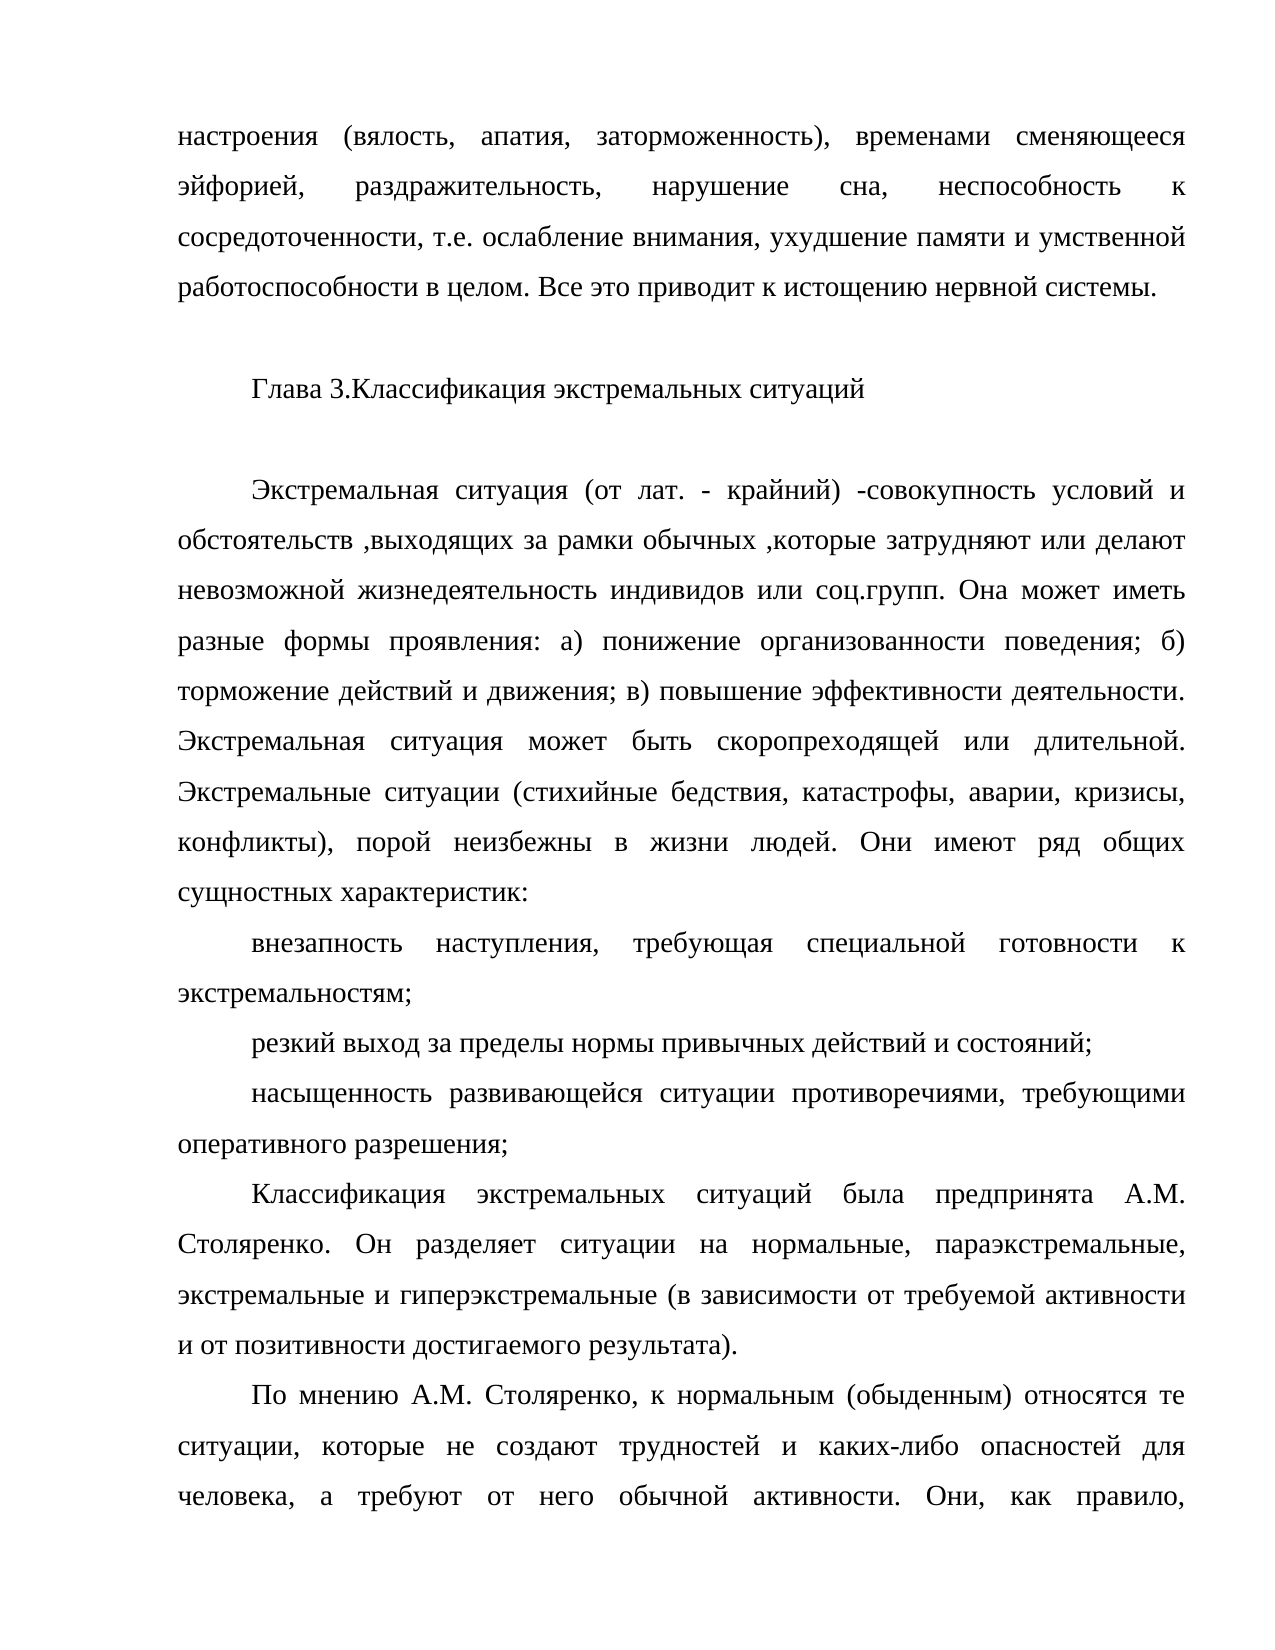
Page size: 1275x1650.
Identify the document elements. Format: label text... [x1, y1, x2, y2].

text резкий выход за пределы нормы привычных действий и состояний; [177, 1025, 1186, 1059]
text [177, 118, 1186, 303]
text Экстремальная ситуация (от лат. - крайний) -совокупность условий и обстоятельств ,выходящих за рамки обычных ,которые затрудняют или делают невозможной жизнедеятельность индивидов или соц.групп. Она может иметь разные формы проявления: а) понижение организованности поведения; б) торможение действий и движения; в) повышение эффективности деятельности. Экстремальная ситуация может быть скоропреходящей или длительной. Экстремальные ситуации (стихийные бедствия, катастрофы, аварии, кризисы, конфликты), порой неизбежны в жизни людей. Они имеют ряд общих сущностных характеристик: [177, 472, 1186, 908]
text Классификация экстремальных ситуаций была предпринята А.М. Столяренко. Он разделяет ситуации на нормальные, параэкстремальные, экстремальные и гиперэкстремальные (в зависимости от требуемой активности и от позитивности достигаемого результата). [177, 1176, 1186, 1361]
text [177, 1377, 1186, 1512]
text Глава 3.Классификация экстремальных ситуаций [177, 371, 1186, 405]
text насыщенность развивающейся ситуации противоречиями, требующими оперативного разрешения; [177, 1076, 1186, 1159]
text внезапность наступления, требующая специальной готовности к экстремальностям; [177, 925, 1186, 1008]
